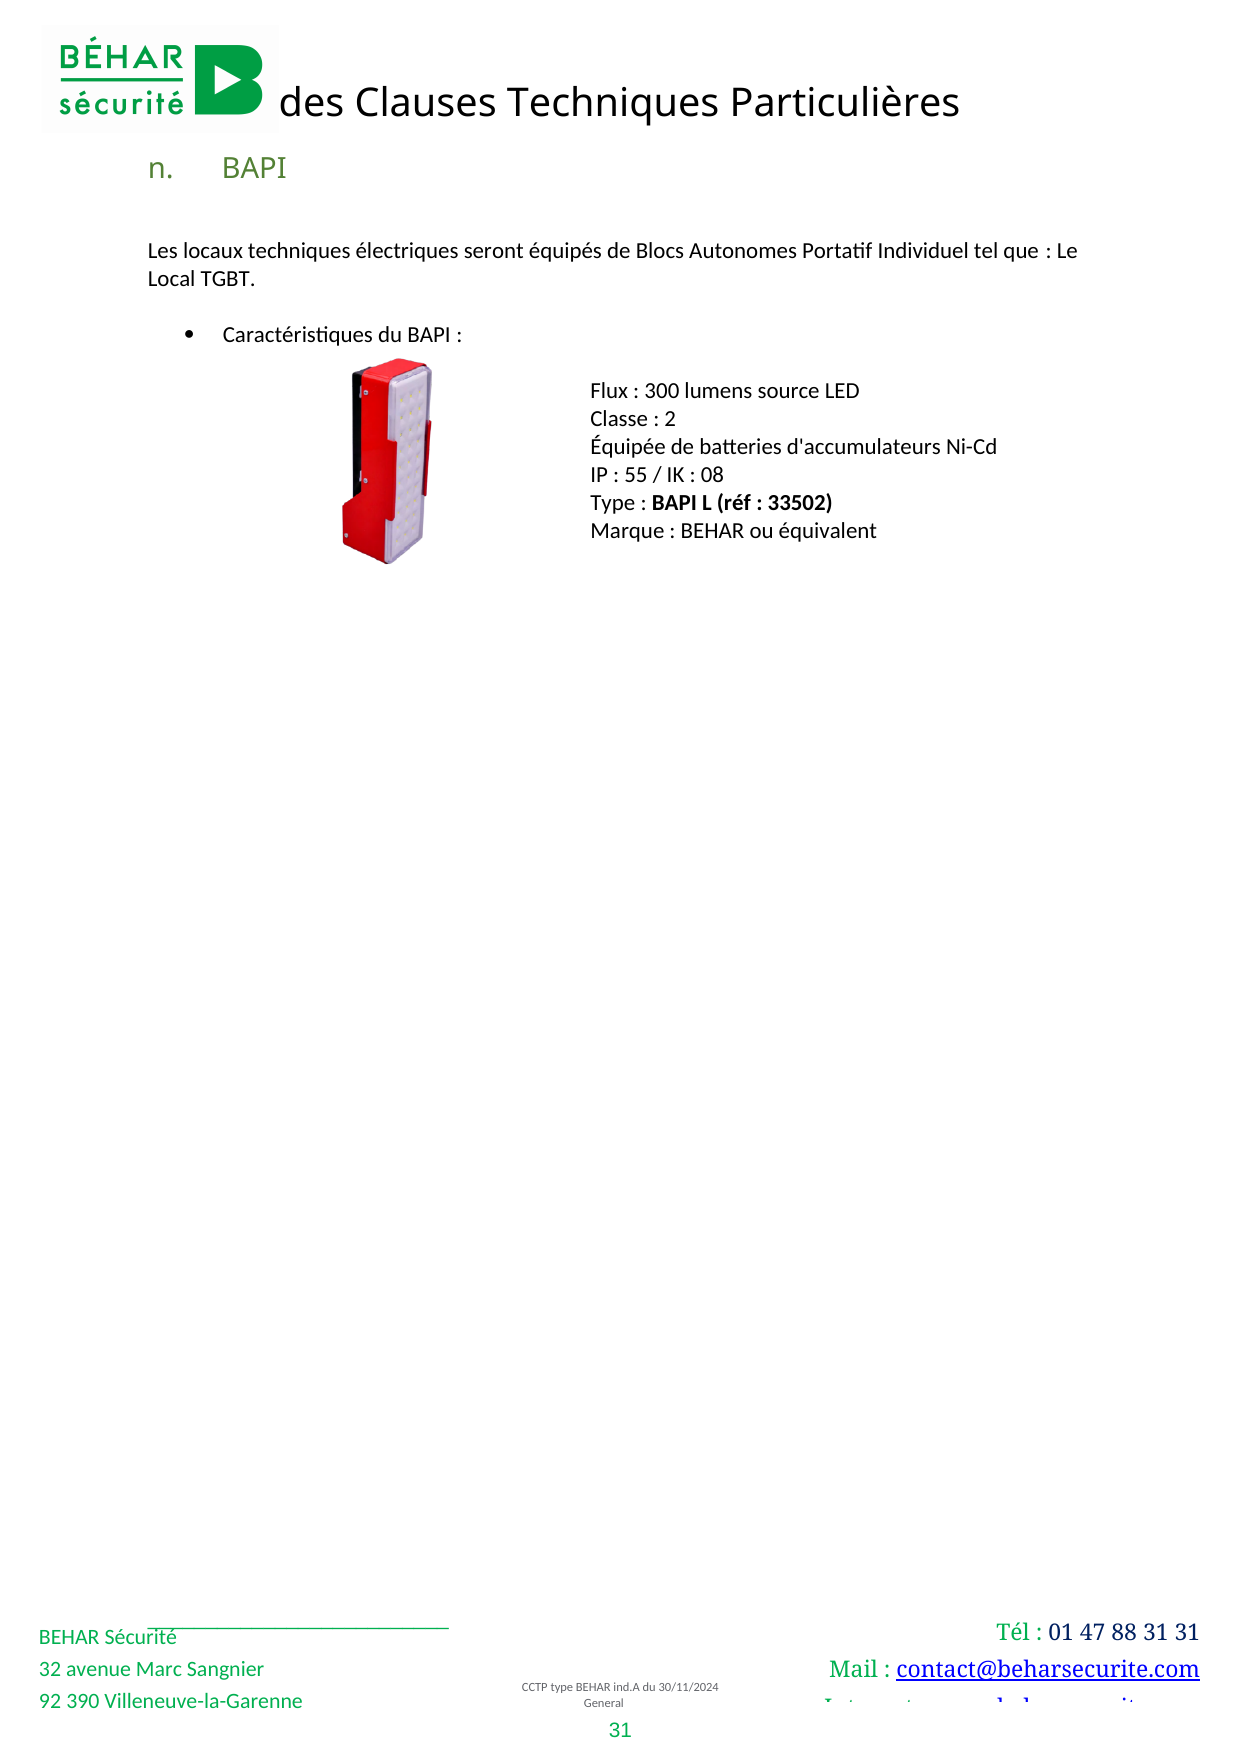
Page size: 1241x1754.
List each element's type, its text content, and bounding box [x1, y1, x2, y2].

picture [334, 356, 438, 566]
text Marque : BEHAR ou équivalent [516, 516, 1090, 544]
text Équipée de batteries d'accumulateurs Ni-Cd [516, 432, 1093, 460]
text Flux : 300 lumens source LED [516, 376, 1093, 404]
list BAPI [148, 148, 1093, 187]
picture [41, 25, 279, 132]
text IP : 55 / IK : 08 [516, 460, 1093, 488]
text Type : BAPI L (réf : 33502) [516, 488, 1093, 516]
text Les locaux techniques électriques seront équipés de Blocs Autonomes Portatif Individuel tel que : Le Local TGBT. [148, 236, 1093, 292]
list Caractéristiques du BAPI : [185, 320, 1090, 348]
text Classe : 2 [516, 404, 1093, 432]
